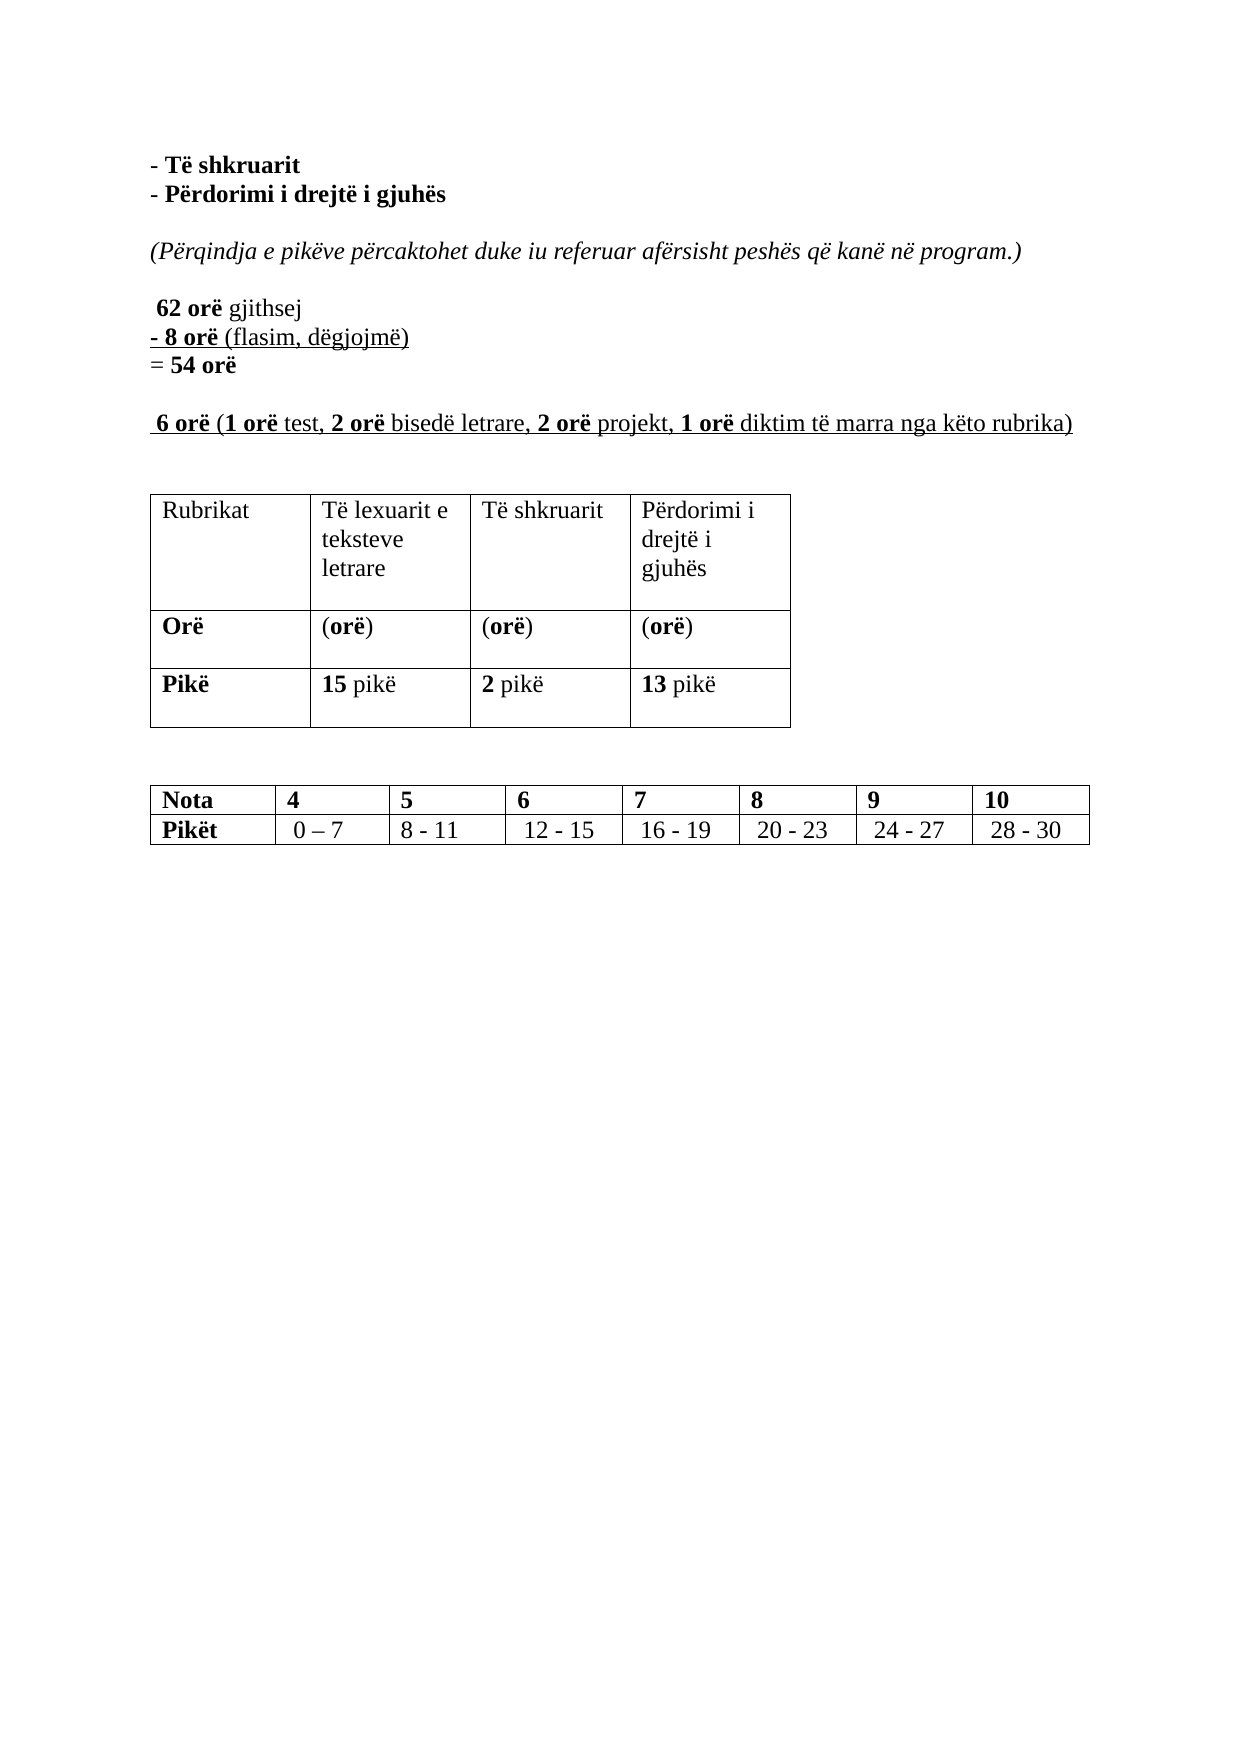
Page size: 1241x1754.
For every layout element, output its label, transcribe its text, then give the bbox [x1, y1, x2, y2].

text - 8 orë (flasim, dëgjojmë) [150, 322, 1090, 351]
table_header Rubrikat [151, 495, 310, 610]
table_header 5 [390, 786, 505, 814]
table_header Përdorimi i drejtë i gjuhës [631, 495, 790, 610]
text = 54 orë [150, 351, 1090, 379]
table_cell Pikët [151, 815, 275, 844]
table_cell (orë) [631, 611, 790, 668]
text (Përqindja e pikëve përcaktohet duke iu referuar afërsisht peshës që kanë në program.) [150, 236, 1090, 265]
table_cell 24 - 27 [857, 815, 972, 844]
table_cell (orë) [471, 611, 630, 668]
table_cell 15 pikë [311, 669, 470, 727]
table_cell 16 - 19 [623, 815, 739, 844]
table_header 4 [276, 786, 389, 814]
table_cell 8 - 11 [390, 815, 505, 844]
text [150, 150, 1090, 207]
table_header 7 [623, 786, 739, 814]
table_cell 13 pikë [631, 669, 790, 727]
table_header Nota [151, 786, 275, 814]
table_cell 0 – 7 [276, 815, 389, 844]
table_header Të lexuarit e teksteve letrare [311, 495, 470, 610]
table_header 8 [740, 786, 856, 814]
table_cell 12 - 15 [506, 815, 622, 844]
table_cell (orë) [311, 611, 470, 668]
text 6 orë (1 orë test, 2 orë bisedë letrare, 2 orë projekt, 1 orë diktim të marra nga këto rubrika) [150, 408, 1090, 437]
table_header Të shkruarit [471, 495, 630, 610]
table_cell 20 - 23 [740, 815, 856, 844]
table_header 6 [506, 786, 622, 814]
table_header 10 [973, 786, 1089, 814]
table_cell Pikë [151, 669, 310, 727]
text 62 orë gjithsej [150, 293, 1090, 322]
table_cell 2 pikë [471, 669, 630, 727]
table_cell 28 - 30 [973, 815, 1089, 844]
table_cell Orë [151, 611, 310, 668]
table_header 9 [857, 786, 972, 814]
